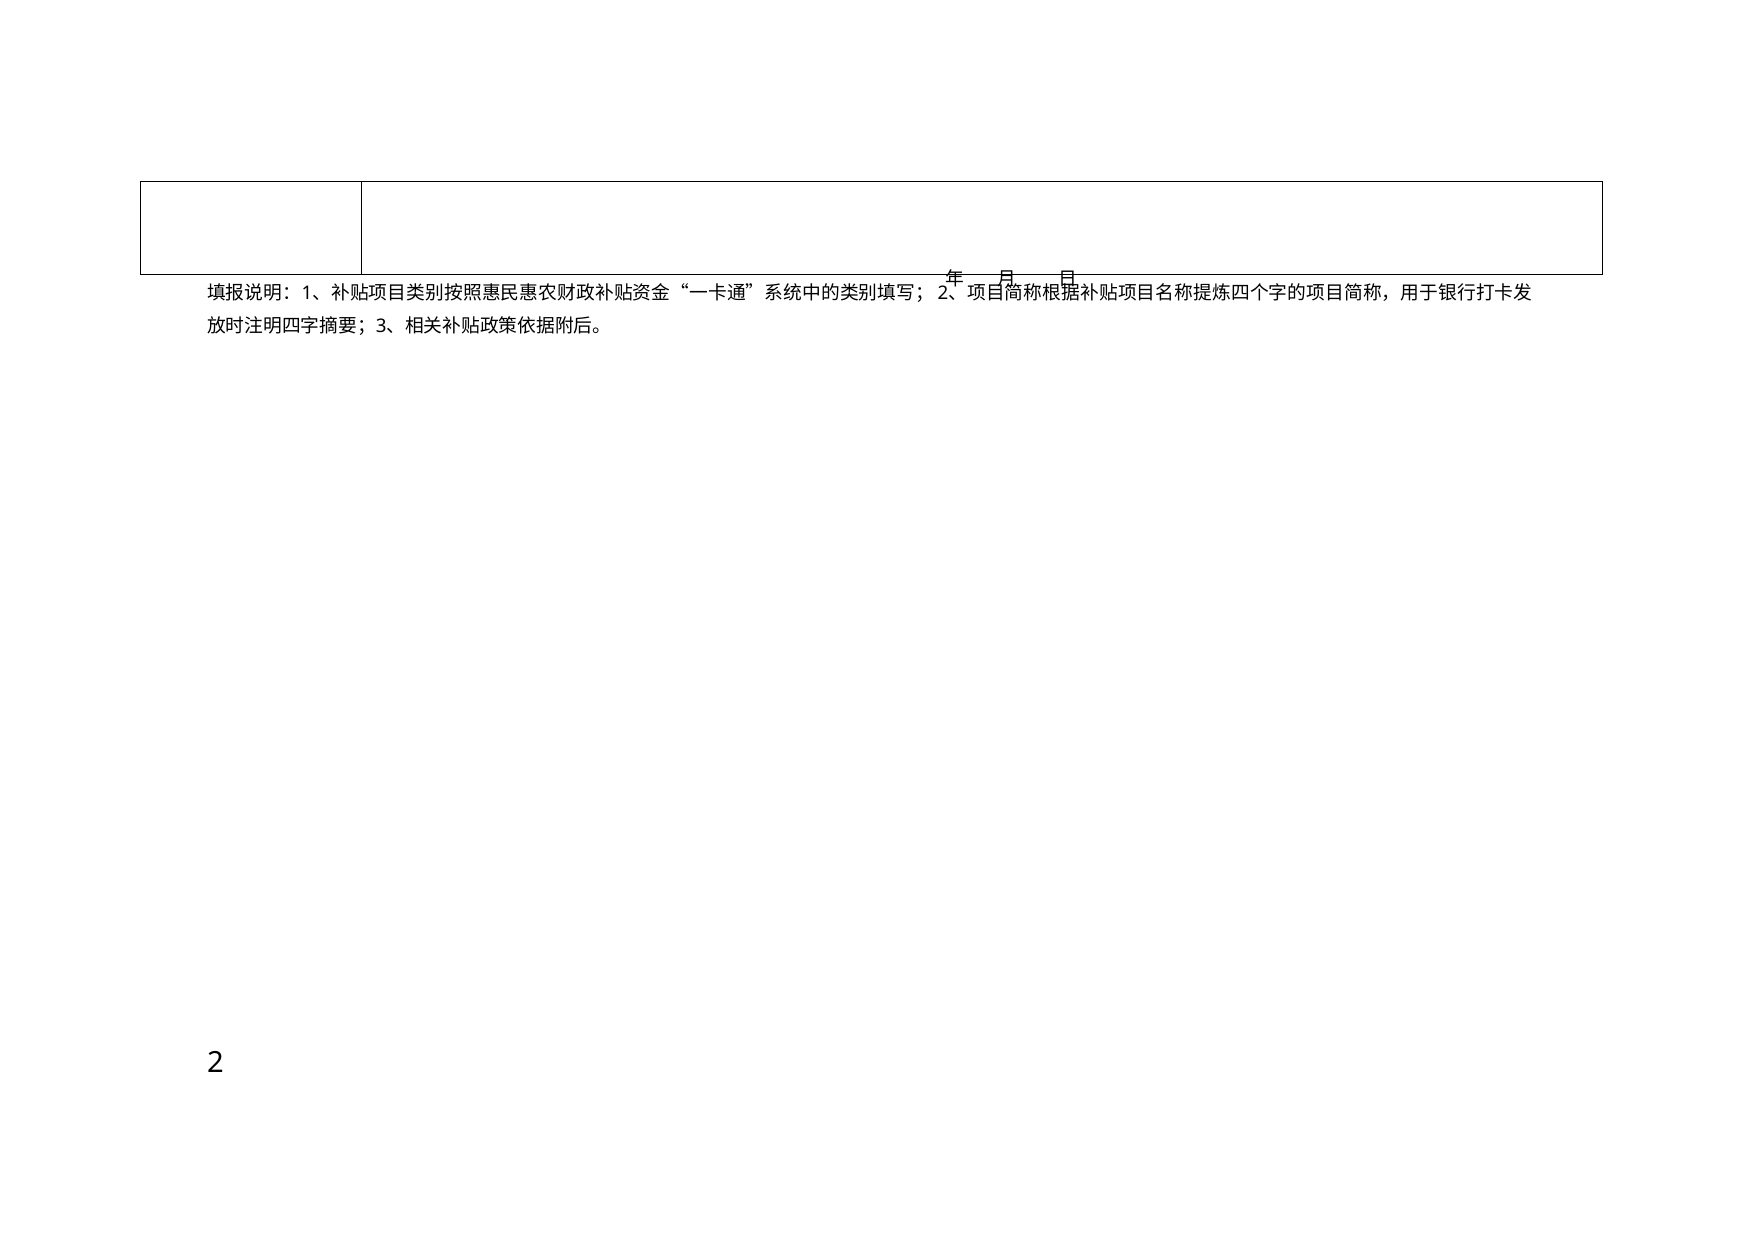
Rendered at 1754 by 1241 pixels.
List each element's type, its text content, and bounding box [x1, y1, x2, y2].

text 填报说明：1、补贴项目类别按照惠民惠农财政补贴资金“一卡通”系统中的类别填写；2、项目简称根据补贴项目名称提炼四个字的项目简称，用于银行打卡发放时注明四字摘要；3、相关补贴政策依据附后。 [207, 275, 1535, 340]
